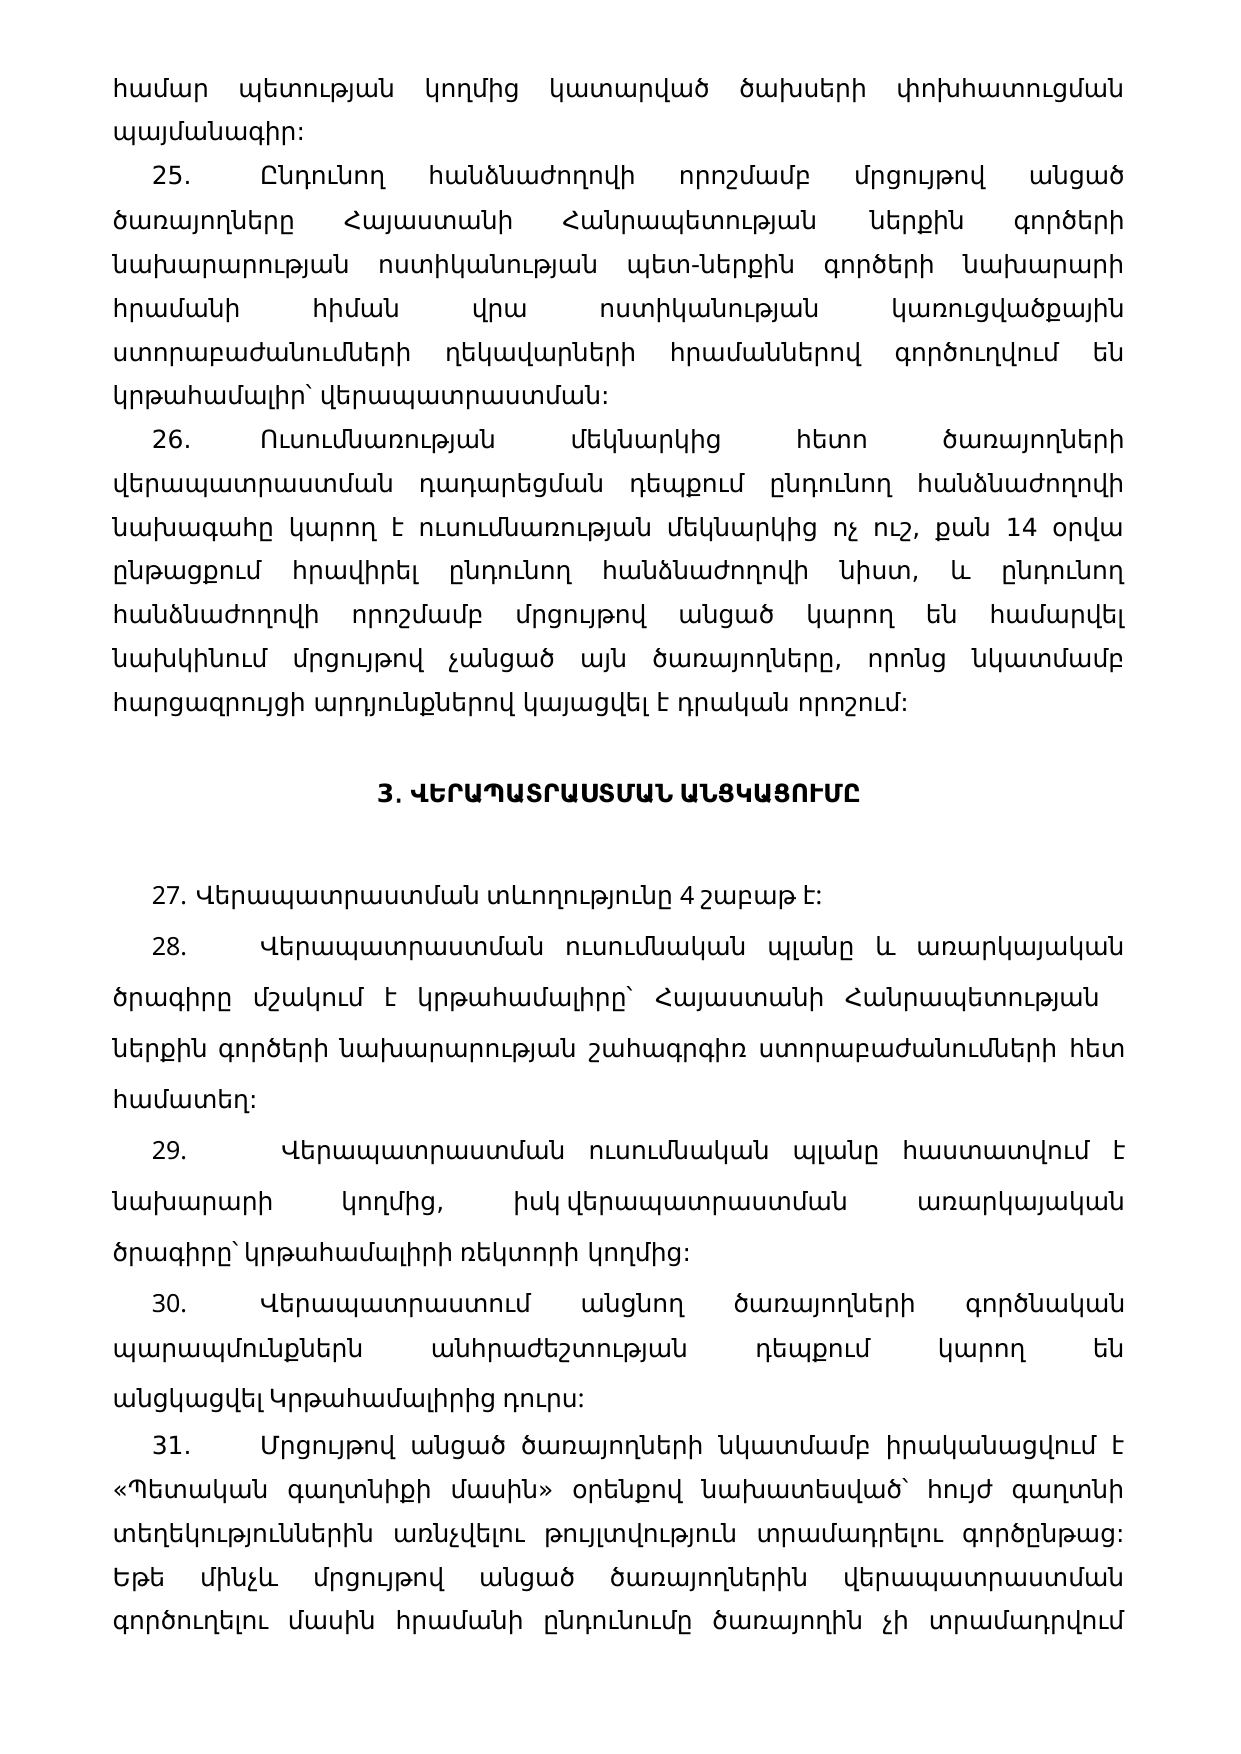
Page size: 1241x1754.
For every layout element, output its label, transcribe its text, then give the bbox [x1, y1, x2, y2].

list Վերապատրաստում անցնող ծառայողների գործնական պարապմունքներն անհրաժեշտության դեպքում կարող են անցկացվել Կրթահամալիրից դուրս: [112, 1286, 1125, 1414]
list Ուսումնառության մեկնարկից հետո ծառայողների վերապատրաստման դադարեցման դեպքում ընդունող հանձնաժողովի նախագահը կարող է ուսումնառության մեկնարկից ոչ ուշ, քան 14 օրվա ընթացքում հրավիրել ընդունող հանձնաժողովի նիստ, և ընդունող հանձնաժողովի որոշմամբ մրցույթով անցած կարող են համարվել նախկինում մրցույթով չանցած այն ծառայողները, որոնց նկատմամբ հարցազրույցի արդյունքներով կայացվել է դրական որոշում: [112, 425, 1125, 717]
list Վերապատրաստման ուսումնական պլանը և առարկայական ծրագիրը մշակում է կրթահամալիրը՝ Հայաստանի Հանրապետության ներքին գործերի նախարարության շահագրգիռ ստորաբաժանումների հետ համատեղ: [112, 928, 1125, 1116]
list Ընդունող հանձնաժողովի որոշմամբ մրցույթով անցած ծառայողները Հայաստանի Հանրապետության ներքին գործերի նախարարության ոստիկանության պետ-ներքին գործերի նախարարի հրամանի հիման վրա ոստիկանության կառուցվածքային ստորաբաժանումների ղեկավարների հրամաններով գործուղվում են կրթահամալիր՝ վերապատրաստման: [112, 161, 1125, 411]
list 3․ ՎԵՐԱՊԱՏՐԱՍՏՄԱՆ ԱՆՑԿԱՑՈՒՄԸ [112, 775, 1125, 809]
list Վերապատրաստման ուսումնական պլանը հաստատվում է նախարարի կողմից, իսկ վերապատրաստման առարկայական ծրագիրը՝ կրթահամալիրի ռեկտորի կողմից: [112, 1132, 1125, 1269]
list Վերապատրաստման տևողությունը 4 շաբաթ է: [152, 877, 1125, 911]
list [112, 74, 1125, 147]
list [112, 1431, 1125, 1636]
